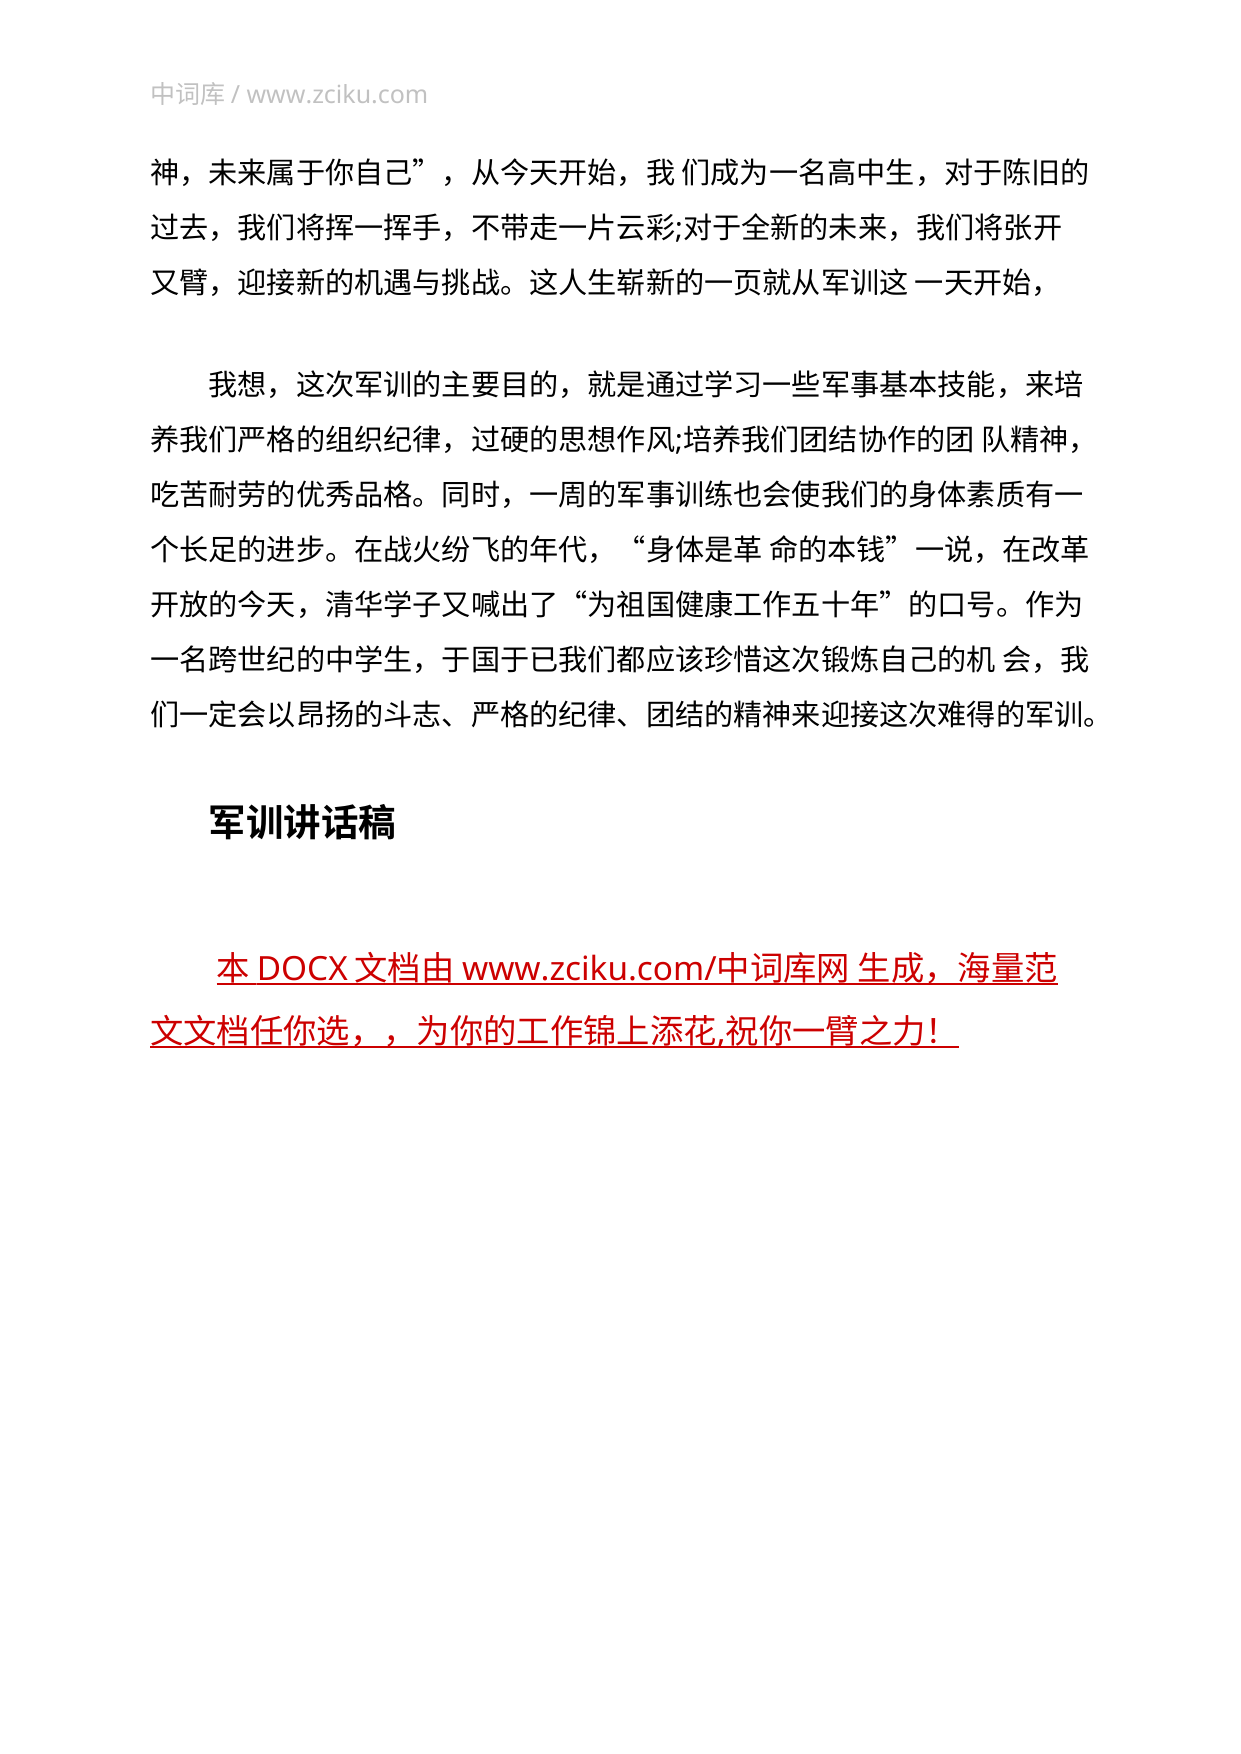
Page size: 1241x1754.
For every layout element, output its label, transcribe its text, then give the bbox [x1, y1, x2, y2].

text 本DOCX文档由 www.zciku.com/中词库网 生成，海量范文文档任你选，，为你的工作锦上添花,祝你一臂之力！ [150, 942, 1090, 1053]
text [150, 150, 1090, 302]
text 我想，这次军训的主要目的，就是通过学习一些军事基本技能，来培养我们严格的组织纪律，过硬的思想作风;培养我们团结协作的团 队精神，吃苦耐劳的优秀品格。同时，一周的军事训练也会使我们的身体素质有一个长足的进步。在战火纷飞的年代，“身体是革 命的本钱”一说，在改革开放的今天，清华学子又喊出了“为祖国健康工作五十年”的口号。作为一名跨世纪的中学生，于国于已我们都应该珍惜这次锻炼自己的机 会，我们一定会以昂扬的斗志、严格的纪律、团结的精神来迎接这次难得的军训。 [150, 362, 1090, 733]
text 军训讲话稿 [150, 793, 1090, 847]
